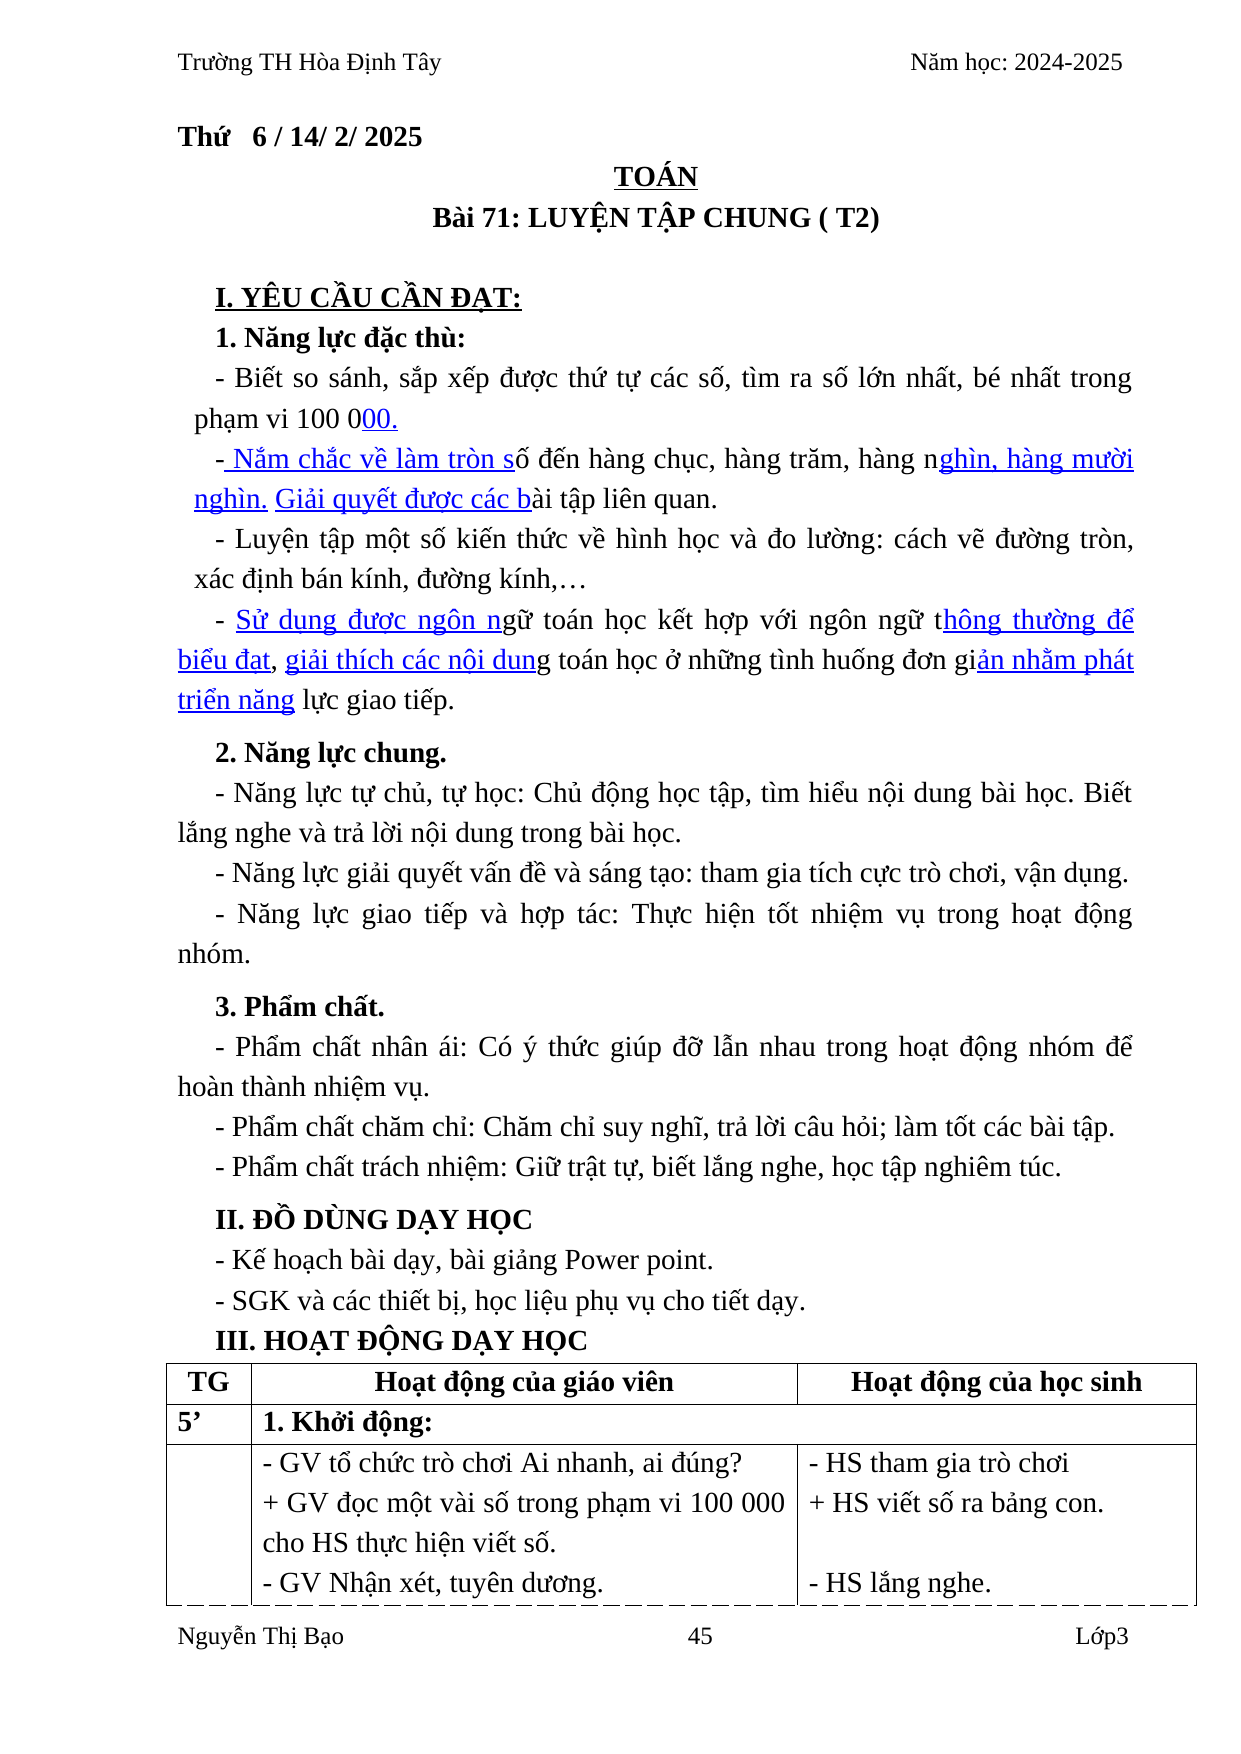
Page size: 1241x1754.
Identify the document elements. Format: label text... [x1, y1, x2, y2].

text 1. Năng lực đặc thù: [177, 320, 1134, 354]
text - Nắm chắc về làm tròn số đến hàng chục, hàng trăm, hàng nghìn, hàng mười nghìn. Giải quyết được các bài tập liên quan. [194, 441, 1134, 515]
text - Năng lực tự chủ, tự học: Chủ động học tập, tìm hiểu nội dung bài học. Biết lắng nghe và trả lời nội dung trong bài học. [177, 775, 1134, 849]
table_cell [252, 1445, 797, 1605]
text I. YÊU CẦU CẦN ĐẠT: [177, 280, 1134, 314]
text - Năng lực giao tiếp và hợp tác: Thực hiện tốt nhiệm vụ trong hoạt động nhóm. [177, 896, 1134, 969]
table_header TG [167, 1364, 251, 1403]
text - Phẩm chất nhân ái: Có ý thức giúp đỡ lẫn nhau trong hoạt động nhóm để hoàn thành nhiệm vụ. [177, 1029, 1134, 1103]
text TOÁN [177, 159, 1134, 193]
text - Kế hoạch bài dạy, bài giảng Power point. [177, 1242, 1134, 1276]
text 2. Năng lực chung. [177, 735, 1134, 768]
text - Năng lực giải quyết vấn đề và sáng tạo: tham gia tích cực trò chơi, vận dụng. [177, 856, 1134, 889]
text Thứ 6 / 14/ 2/ 2025 [177, 119, 1134, 153]
text - Phẩm chất chăm chỉ: Chăm chỉ suy nghĩ, trả lời câu hỏi; làm tốt các bài tập. [177, 1109, 1134, 1143]
table_header Hoạt động của học sinh [798, 1364, 1196, 1403]
text Bài 71: LUYỆN TẬP CHUNG ( T2) [177, 200, 1134, 233]
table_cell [798, 1445, 1196, 1605]
table_cell 1. Khởi động: [252, 1405, 1196, 1444]
text - Luyện tập một số kiến thức về hình học và đo lường: cách vẽ đường tròn, xác định bán kính, đường kính,… [194, 521, 1134, 595]
text - Phẩm chất trách nhiệm: Giữ trật tự, biết lắng nghe, học tập nghiêm túc. [177, 1149, 1134, 1183]
text II. ĐỒ DÙNG DẠY HỌC [177, 1202, 1134, 1236]
text - Sử dụng được ngôn ngữ toán học kết hợp với ngôn ngữ thông thường để biểu đạt, giải thích các nội dung toán học ở những tình huống đơn giản nhằm phát triển năng lực giao tiếp. [177, 602, 1134, 716]
text - Biết so sánh, sắp xếp được thứ tự các số, tìm ra số lớn nhất, bé nhất trong phạm vi 100 000. [194, 361, 1134, 434]
text - SGK và các thiết bị, học liệu phụ vụ cho tiết dạy. [177, 1283, 1134, 1316]
table_header Hoạt động của giáo viên [252, 1364, 797, 1403]
table_cell [167, 1445, 251, 1605]
table_cell 5’ [167, 1405, 251, 1444]
text III. HOẠT ĐỘNG DẠY HỌC [177, 1323, 1134, 1356]
text 3. Phẩm chất. [177, 989, 1134, 1022]
